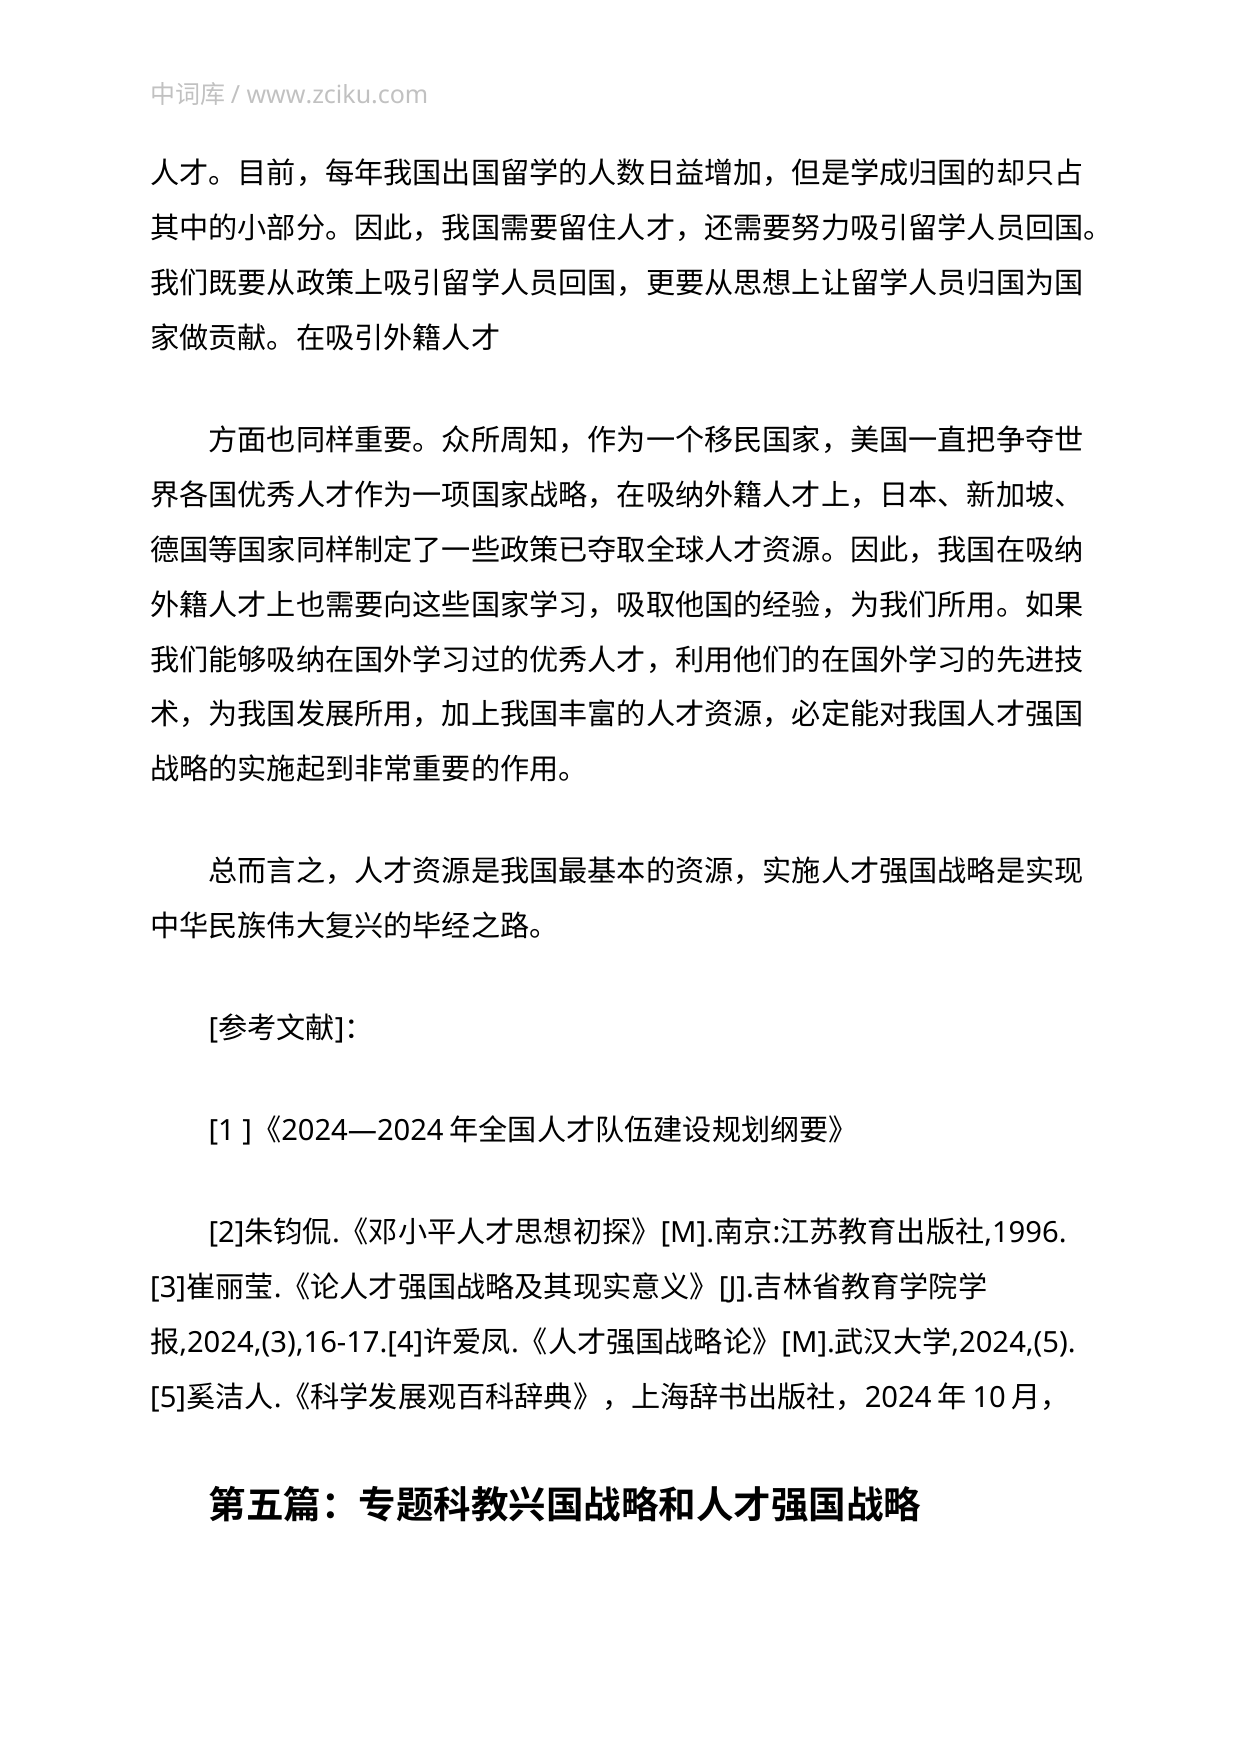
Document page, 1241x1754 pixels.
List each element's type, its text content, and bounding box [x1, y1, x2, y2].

text [2]朱钧侃.《邓小平人才思想初探》[M].南京:江苏教育出版社,1996.[3]崔丽莹.《论人才强国战略及其现实意义》[J].吉林省教育学院学报,2024,(3),16-17.[4]许爱凤.《人才强国战略论》[M].武汉大学,2024,(5).[5]奚洁人.《科学发展观百科辞典》，上海辞书出版社，2024年10月， [150, 1208, 1090, 1416]
text 方面也同样重要。众所周知，作为一个移民国家，美国一直把争夺世界各国优秀人才作为一项国家战略，在吸纳外籍人才上，日本、新加坡、德国等国家同样制定了一些政策已夺取全球人才资源。因此，我国在吸纳外籍人才上也需要向这些国家学习，吸取他国的经验，为我们所用。如果我们能够吸纳在国外学习过的优秀人才，利用他们的在国外学习的先进技术，为我国发展所用，加上我国丰富的人才资源，必定能对我国人才强国战略的实施起到非常重要的作用。 [150, 416, 1090, 788]
text [参考文献]： [150, 1004, 1090, 1047]
text [1 ]《2024—2024年全国人才队伍建设规划纲要》 [150, 1106, 1090, 1149]
text 总而言之，人才资源是我国最基本的资源，实施人才强国战略是实现中华民族伟大复兴的毕经之路。 [150, 848, 1090, 945]
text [150, 150, 1090, 357]
text 第五篇：专题科教兴国战略和人才强国战略 [150, 1475, 1090, 1529]
